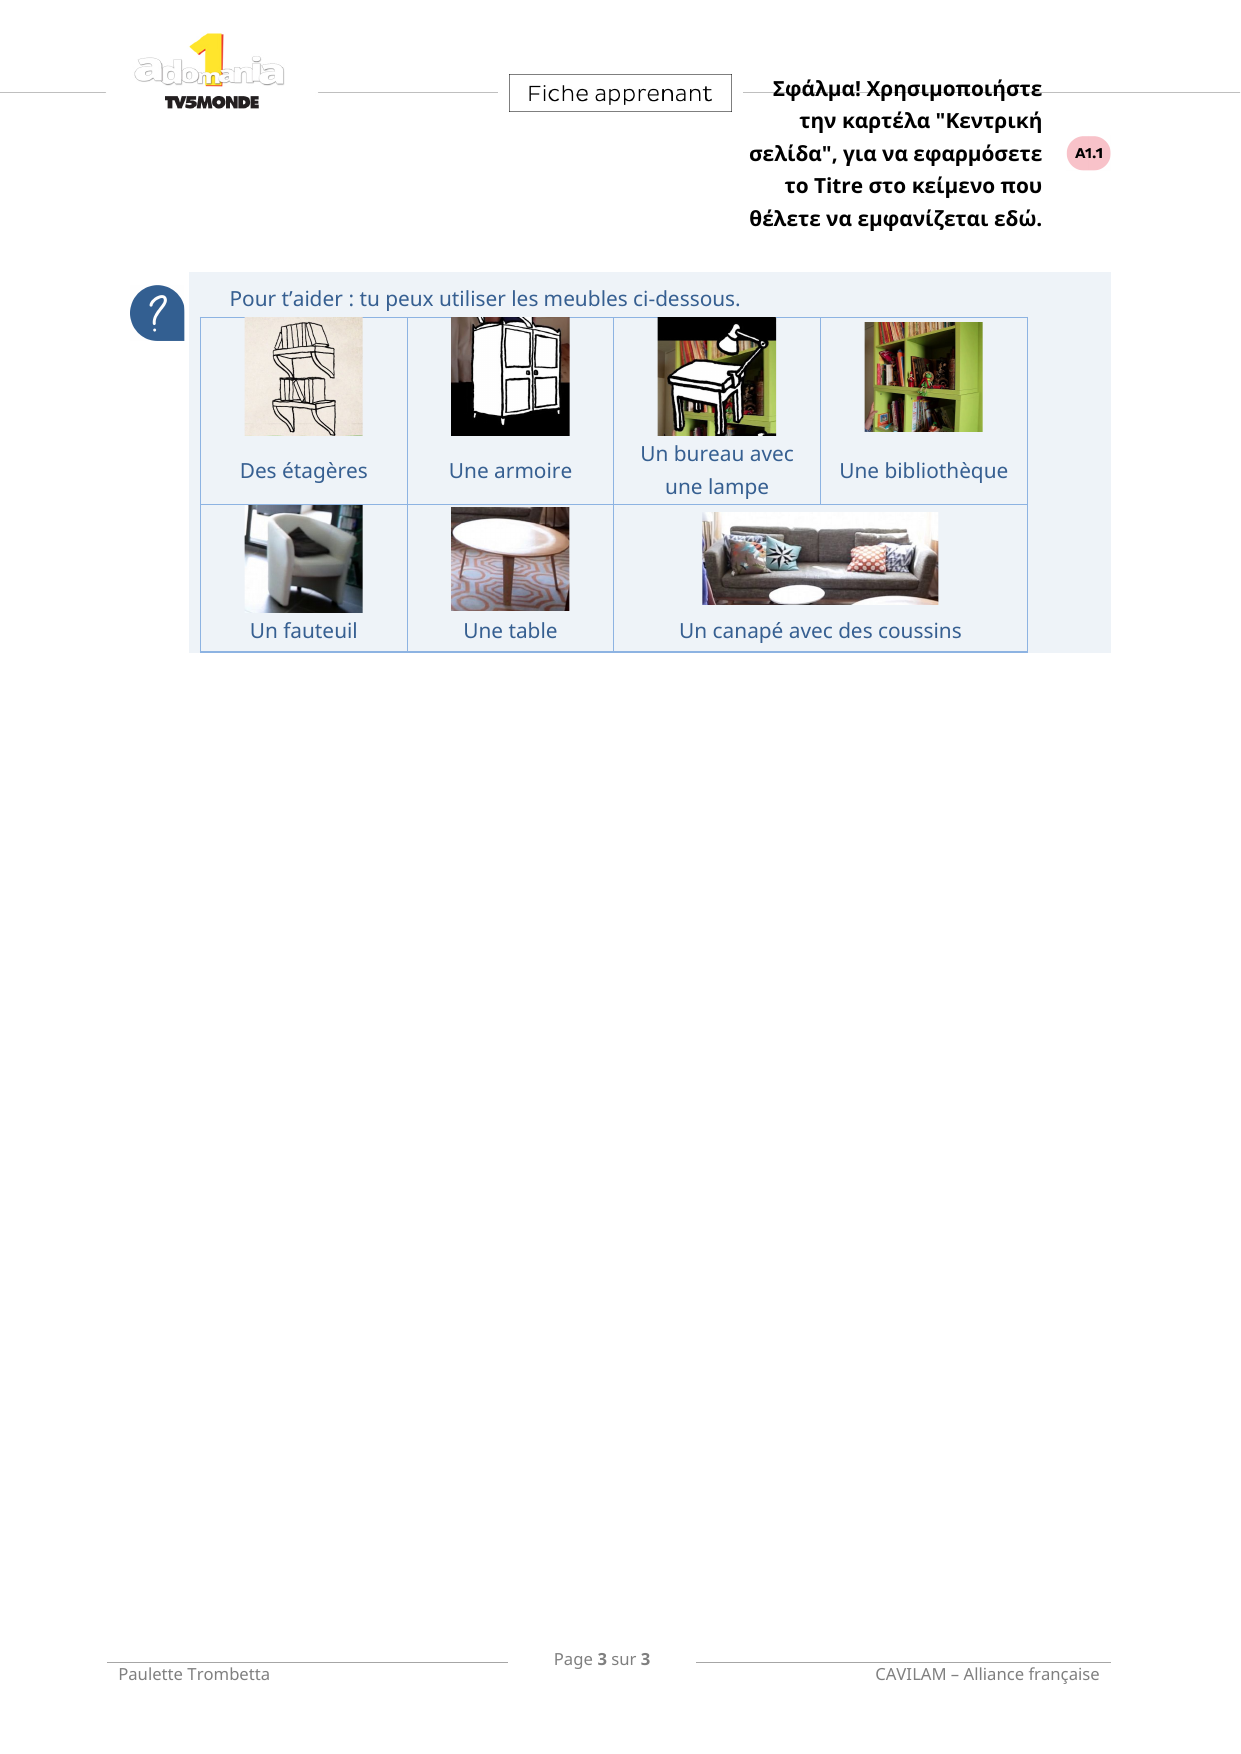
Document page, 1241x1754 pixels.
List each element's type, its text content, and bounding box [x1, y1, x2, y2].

picture [1066, 135, 1111, 171]
table_header Pour t’aider : tu peux utiliser les meubles ci-dessous. [189, 272, 1111, 653]
table_header [107, 272, 188, 653]
picture [244, 505, 363, 613]
picture [244, 317, 363, 436]
picture [0, 0, 1241, 130]
picture [702, 512, 939, 605]
picture [451, 507, 570, 611]
picture [864, 322, 983, 432]
picture [130, 285, 185, 341]
picture [657, 317, 777, 436]
picture [451, 317, 570, 436]
